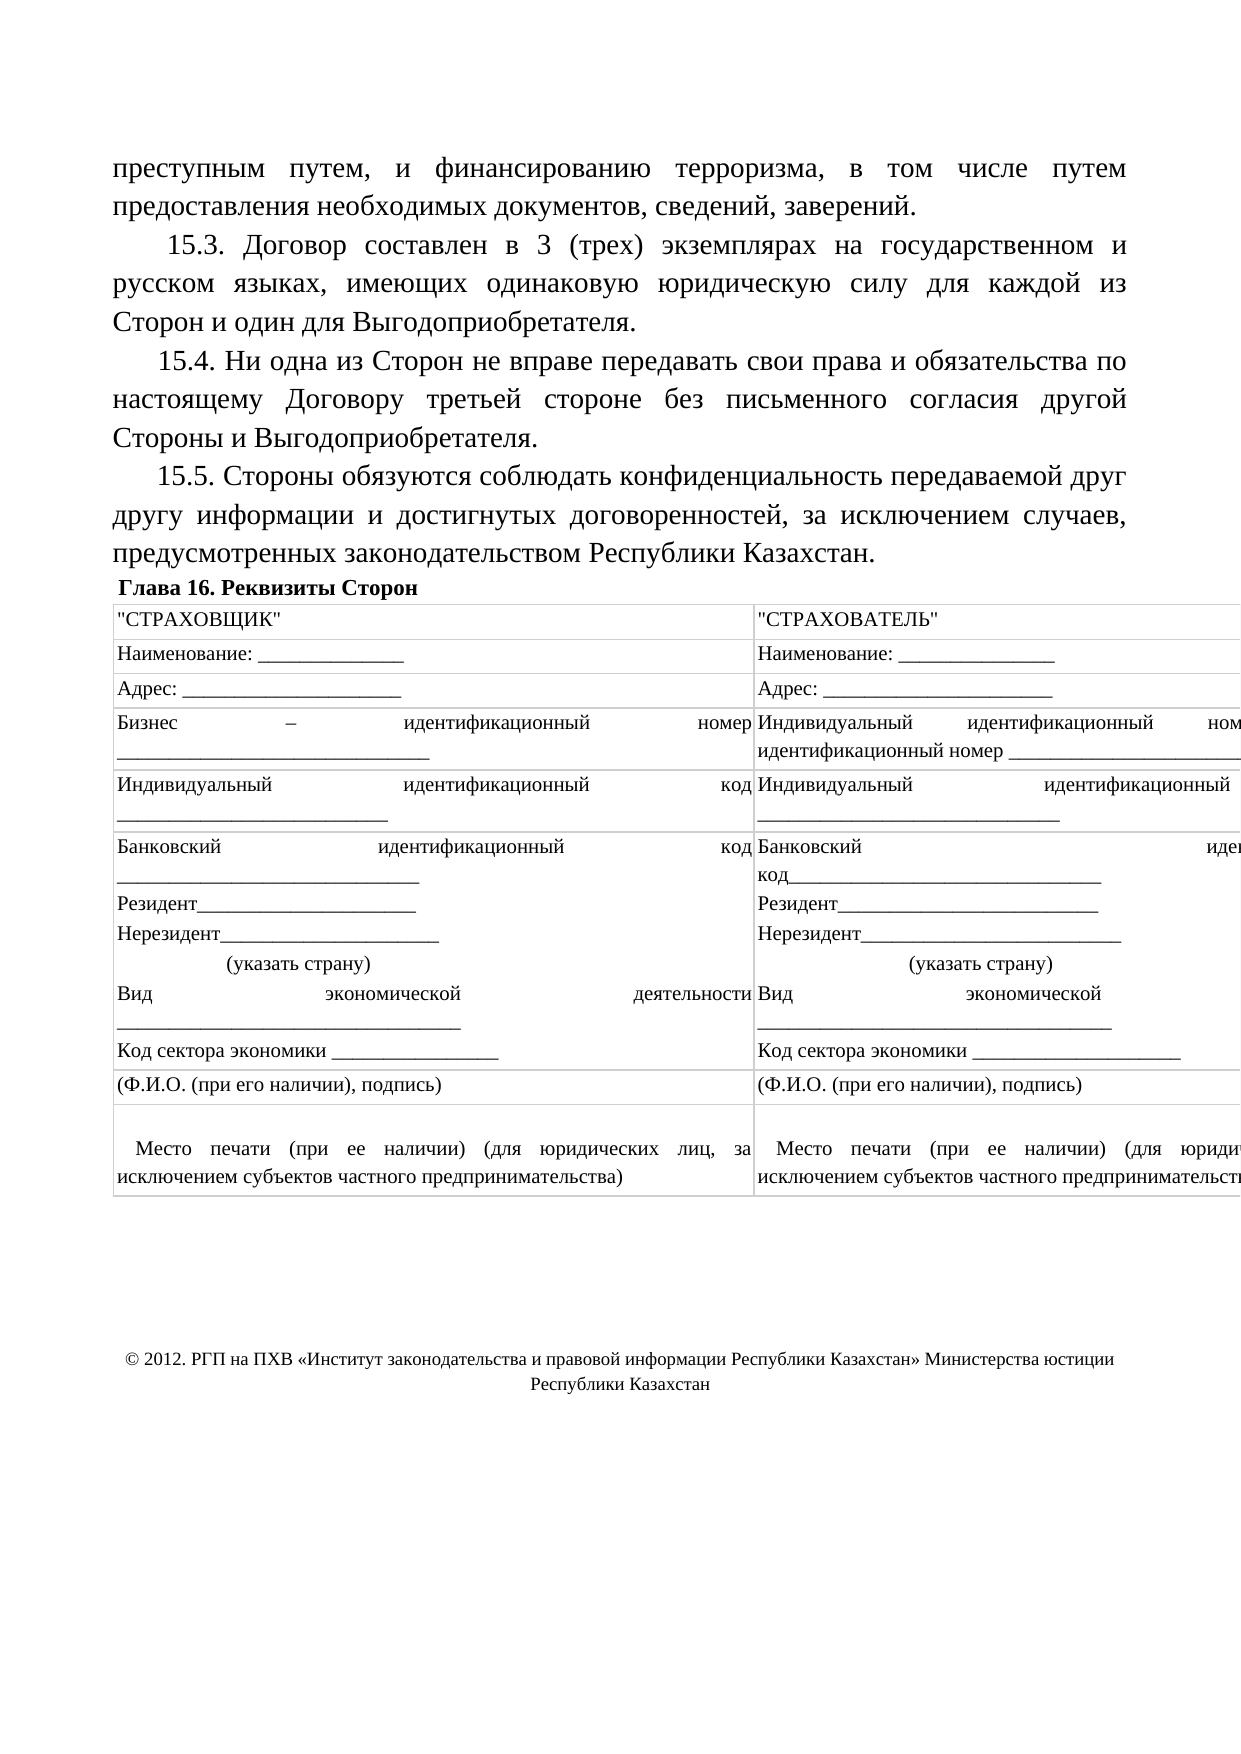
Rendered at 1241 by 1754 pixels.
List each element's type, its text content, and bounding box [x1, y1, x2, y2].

table_cell (Ф.И.О. (при его наличии), подпись) [114, 1071, 753, 1104]
table_cell Индивидуальный идентификационный номер/бизнес – идентификационный номер _____________________________ [755, 709, 1240, 769]
table_cell Индивидуальный идентификационный код __________________________ [114, 771, 753, 831]
table_cell Банковский идентификационный код _____________________________ Резидент_____________________ Нерезидент_____________________ (указать страну) Вид экономической деятельности _________________________________ Код сектора экономики ________________ [114, 833, 753, 1069]
table_cell Наименование: _______________ [755, 640, 1240, 673]
table_header "СТРАХОВАТЕЛЬ" [755, 605, 1240, 638]
table_cell (Ф.И.О. (при его наличии), подпись) [755, 1071, 1240, 1104]
text © 2012. РГП на ПХВ «Институт законодательства и правовой информации Республики Казахстан» Министерства юстиции Республики Казахстан [112, 1348, 1128, 1394]
table_cell Наименование: ______________ [114, 640, 753, 673]
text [112, 150, 1128, 222]
text Глава 16. Реквизиты Сторон [112, 574, 1128, 600]
text 15.3. Договор составлен в 3 (трех) экземплярах на государственном и русском языках, имеющих одинаковую юридическую силу для каждой из Сторон и один для Выгодоприобретателя. [112, 227, 1128, 338]
table_header "СТРАХОВЩИК" [114, 605, 753, 638]
table_cell Место печати (при ее наличии) (для юридических лиц, за исключением субъектов частного предпринимательства) [755, 1105, 1240, 1195]
table_cell Банковский идентификационный код______________________________ Резидент_________________________ Нерезидент_________________________ (указать страну) Вид экономической деятельности __________________________________ Код сектора экономики ____________________ [755, 833, 1240, 1069]
table_cell Адрес: ______________________ [755, 674, 1240, 707]
table_cell Место печати (при ее наличии) (для юридических лиц, за исключением субъектов частного предпринимательства) [114, 1105, 753, 1195]
text 15.5. Стороны обязуются соблюдать конфиденциальность передаваемой друг другу информации и достигнутых договоренностей, за исключением случаев, предусмотренных законодательством Республики Казахстан. [112, 458, 1128, 569]
table_cell Адрес: _____________________ [114, 674, 753, 707]
table_cell Бизнес – идентификационный номер ______________________________ [114, 709, 753, 769]
text 15.4. Ни одна из Сторон не вправе передавать свои права и обязательства по настоящему Договору третьей стороне без письменного согласия другой Стороны и Выгодоприобретателя. [112, 343, 1128, 453]
table_cell Индивидуальный идентификационный код _____________________________ [755, 771, 1240, 831]
